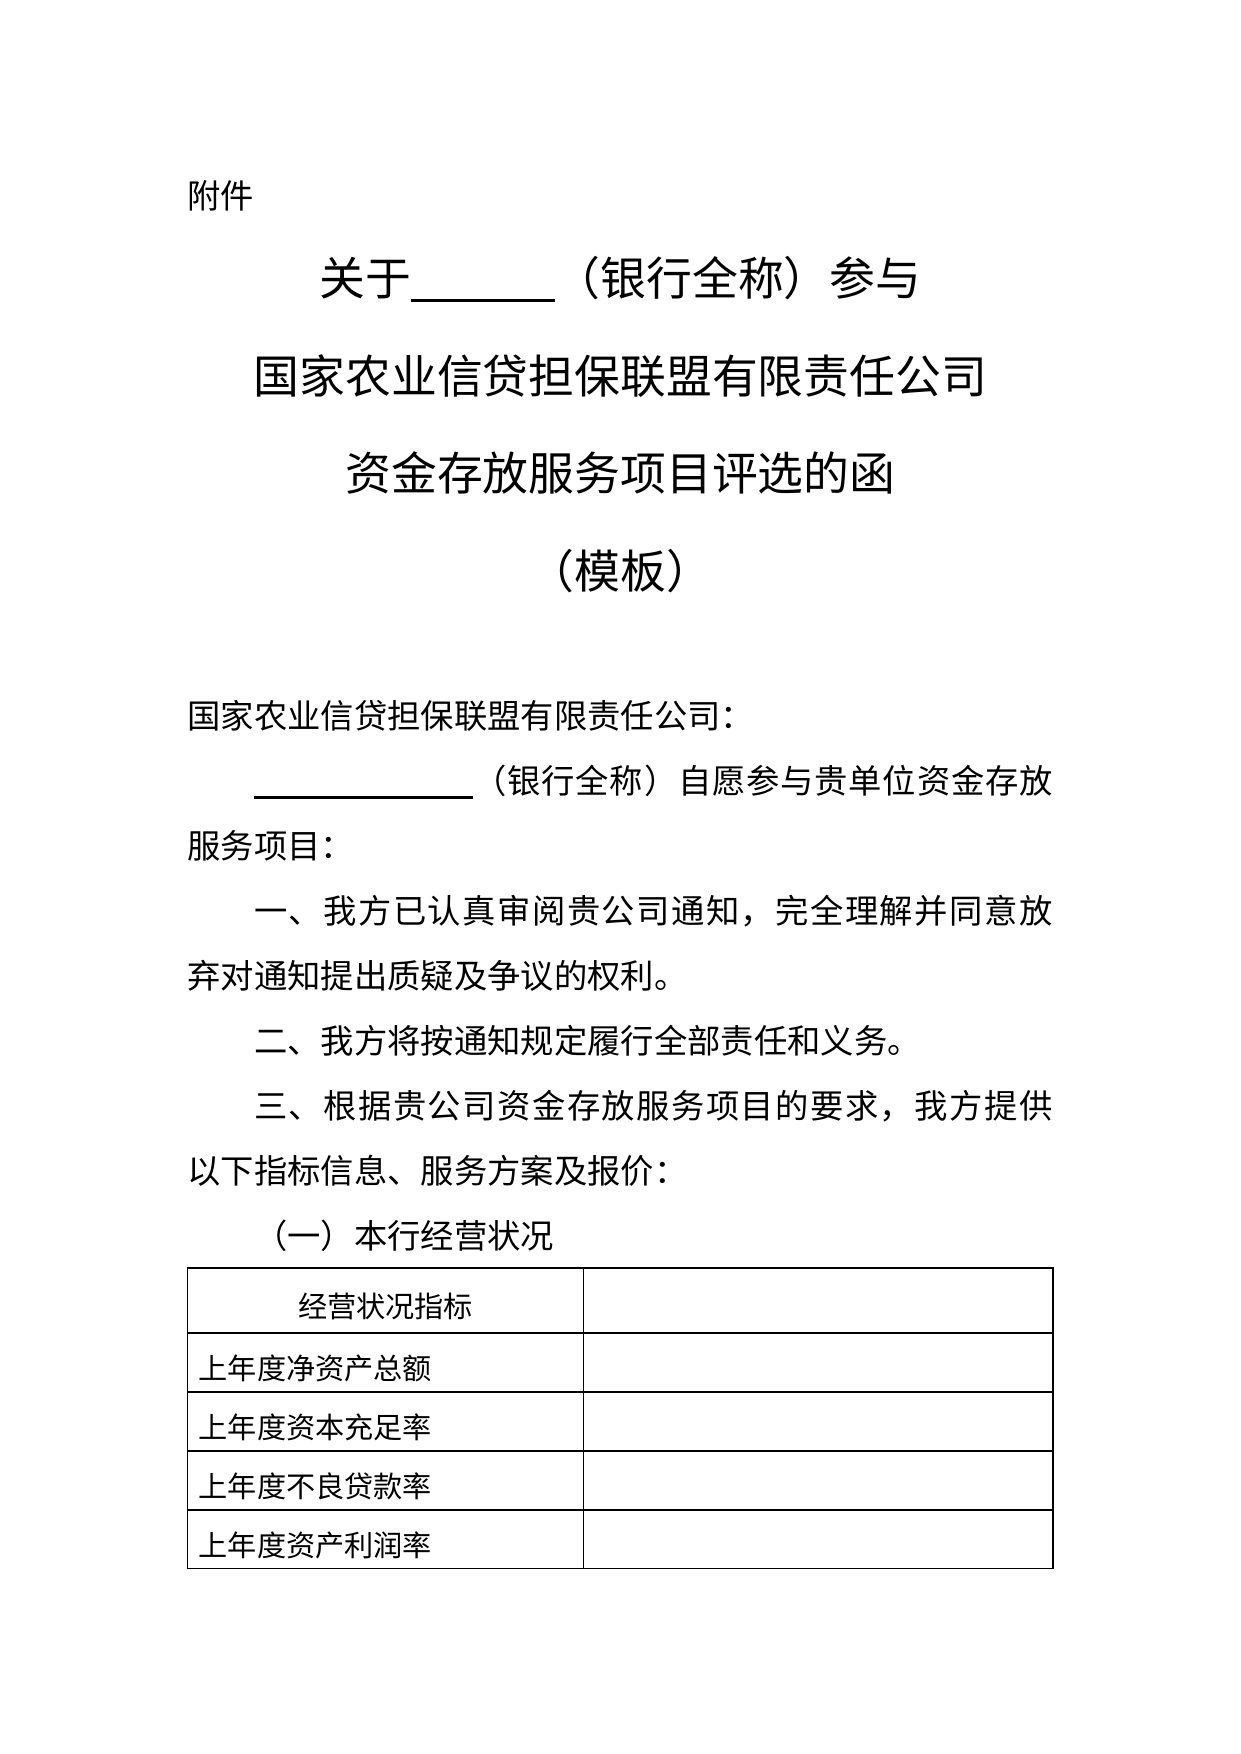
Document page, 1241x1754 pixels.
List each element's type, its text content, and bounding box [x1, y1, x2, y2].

text 国家农业信贷担保联盟有限责任公司 [187, 324, 1053, 422]
table_header 经营状况指标 [188, 1269, 583, 1332]
table_cell 上年度不良贷款率 [188, 1452, 583, 1509]
text 二、我方将按通知规定履行全部责任和义务。 [187, 1007, 1053, 1072]
table_cell 上年度净资产总额 [188, 1334, 583, 1391]
text （模板） [187, 519, 1053, 617]
table_cell 上年度资产利润率 [188, 1511, 583, 1568]
table_cell [584, 1511, 1052, 1568]
text 国家农业信贷担保联盟有限责任公司： [187, 682, 1053, 747]
text （银行全称）自愿参与贵单位资金存放服务项目： [187, 747, 1053, 877]
table_cell [584, 1393, 1052, 1450]
text 三、根据贵公司资金存放服务项目的要求，我方提供以下指标信息、服务方案及报价： [187, 1072, 1053, 1202]
table_cell [584, 1334, 1052, 1391]
text 资金存放服务项目评选的函 [187, 422, 1053, 519]
table_cell [584, 1452, 1052, 1509]
text 关于 （银行全称）参与 [187, 227, 1053, 324]
table_header [584, 1269, 1052, 1332]
table_cell 上年度资本充足率 [188, 1393, 583, 1450]
text 附件 [187, 162, 1053, 227]
text （一）本行经营状况 [187, 1202, 1053, 1267]
text 一、我方已认真审阅贵公司通知，完全理解并同意放弃对通知提出质疑及争议的权利。 [187, 877, 1053, 1007]
